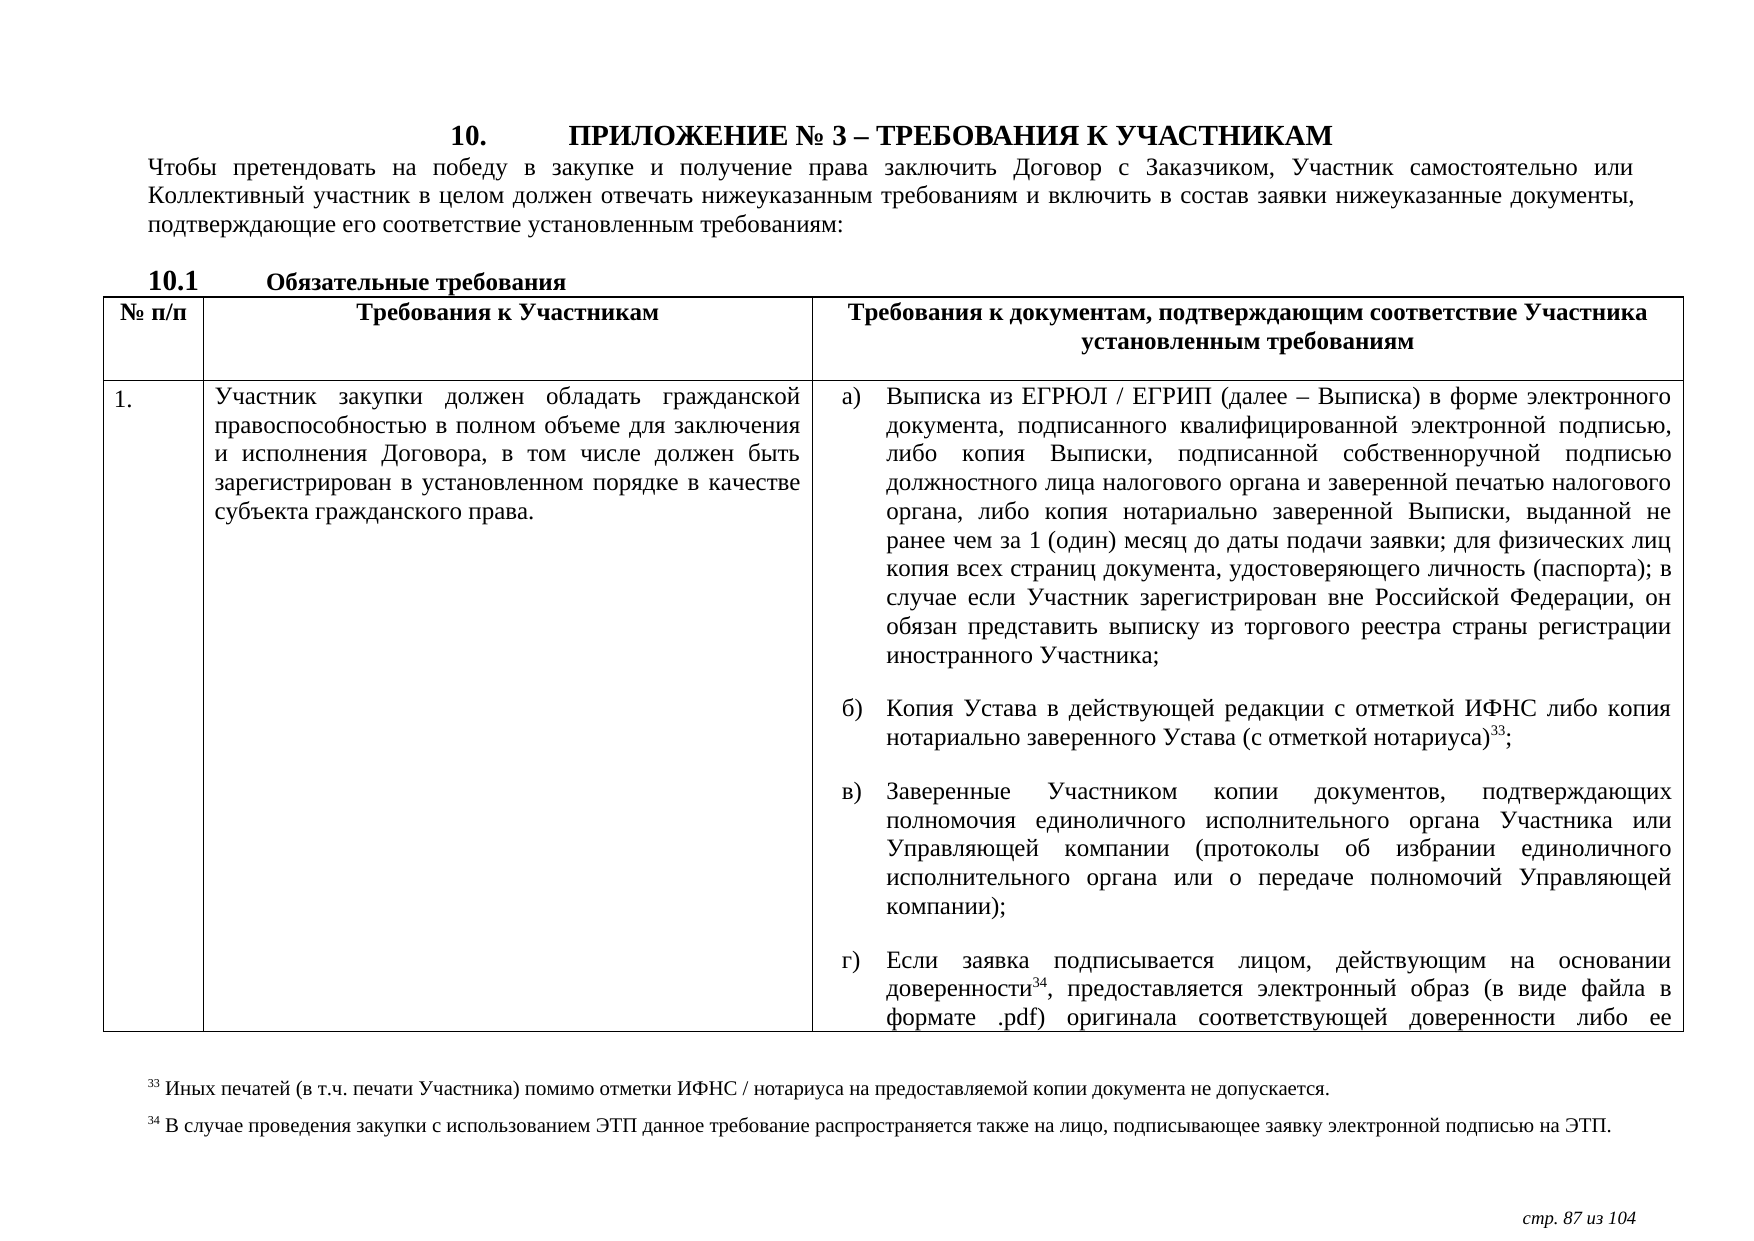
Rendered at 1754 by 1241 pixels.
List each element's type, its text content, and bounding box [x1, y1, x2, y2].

table_header Требования к документам, подтверждающим соответствие Участника установленным требованиям [813, 298, 1683, 380]
subtitle ПРИЛОЖЕНИЕ № 3 – ТРЕБОВАНИЯ К УЧАСТНИКАМ [148, 118, 1636, 152]
table_cell [104, 381, 203, 1031]
text Чтобы претендовать на победу в закупке и получение права заключить Договор с Заказчиком, Участник самостоятельно или Коллективный участник в целом должен отвечать нижеуказанным требованиям и включить в состав заявки нижеуказанные документы, подтверждающие его соответствие установленным требованиям: [148, 152, 1636, 238]
subtitle Обязательные требования [148, 263, 1636, 296]
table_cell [204, 381, 812, 1031]
table_header № п/п [104, 298, 203, 380]
table_header Требования к Участникам [204, 298, 812, 380]
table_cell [813, 381, 1683, 1031]
